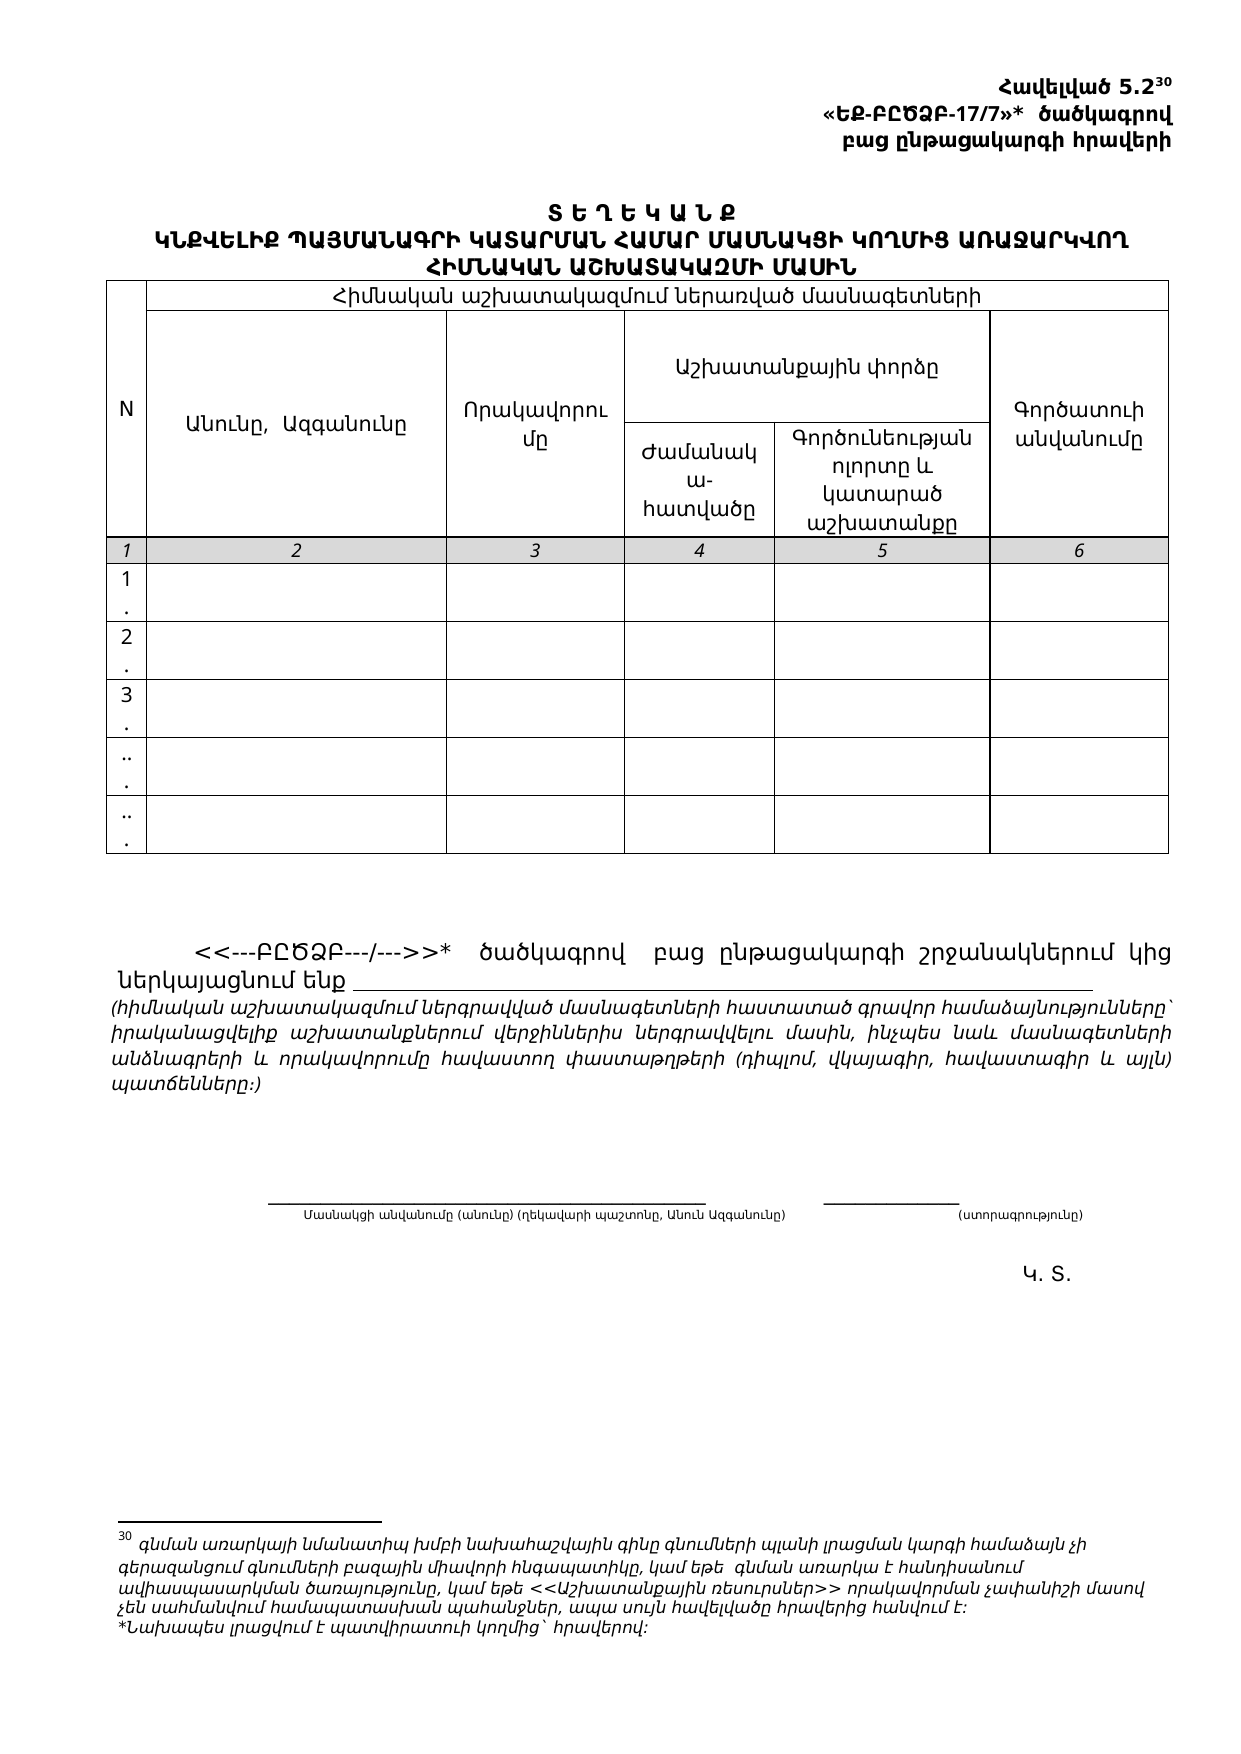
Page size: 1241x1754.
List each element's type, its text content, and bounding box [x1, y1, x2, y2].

table_cell [625, 738, 774, 795]
table_cell [625, 796, 774, 853]
table_cell [447, 622, 624, 679]
table_cell [775, 796, 989, 853]
table_cell 4 [625, 538, 774, 563]
text բաց ընթացակարգի հրավերի [118, 128, 1172, 152]
text Կ. Տ. [118, 1262, 1172, 1286]
table_cell [991, 680, 1168, 737]
table_cell 3. [107, 680, 146, 737]
text (հիմնական աշխատակազմում ներգրավված մասնագետների հաստատած գրավոր համաձայնությունները` իրականացվելիք աշխատանքներում վերջիններիս ներգրավվելու մասին, ինչպես նաև մասնագետների անձնագրերի և որակավորումը հավաստող փաստաթղթերի (դիպլոմ, վկայագիր, հավաստագիր և այլն) պատճենները։) [111, 994, 1172, 1096]
table_cell [625, 680, 774, 737]
table_cell [147, 622, 446, 679]
table_cell [775, 564, 989, 621]
text Տ Ե Ղ Ե Կ Ա Ն Ք [111, 200, 1172, 227]
table_cell ... [107, 796, 146, 853]
text ԿՆՔՎԵԼԻՔ ՊԱՅՄԱՆԱԳՐԻ ԿԱՏԱՐՄԱՆ ՀԱՄԱՐ ՄԱՍՆԱԿՑԻ ԿՈՂՄԻՑ ԱՌԱՋԱՐԿՎՈՂ ՀԻՄՆԱԿԱՆ ԱՇԽԱՏԱԿԱԶՄԻ ՄԱՍԻՆ [111, 227, 1172, 280]
table_header Հիմնական աշխատակազմում ներառված մասնագետների [147, 281, 1168, 310]
table_cell [991, 738, 1168, 795]
table_cell [147, 738, 446, 795]
table_cell [625, 564, 774, 621]
table_cell 5 [775, 538, 989, 563]
table_cell [775, 738, 989, 795]
table_cell Որակավորումը [447, 311, 624, 536]
table_cell [991, 622, 1168, 679]
table_cell [775, 622, 989, 679]
text Հավելված 5.2 [118, 75, 1172, 99]
table_cell Անունը, Ազգանունը [147, 311, 446, 536]
text «ԵՔ-ԲԸԾՁԲ-17/7»* ծածկագրով [118, 99, 1172, 128]
text __________________________________________ _____________ [193, 1181, 1172, 1206]
table_cell [625, 622, 774, 679]
table_cell [775, 680, 989, 737]
table_cell [147, 796, 446, 853]
table_cell [447, 796, 624, 853]
table_cell 1. [107, 564, 146, 621]
table_cell [147, 564, 446, 621]
table_header N [107, 281, 146, 536]
text <<---ԲԸԾՁԲ---/--->>* ծածկագրով բաց ընթացակարգի շրջանակներում կից ներկայացնում ենք [118, 936, 1172, 994]
table_cell 2. [107, 622, 146, 679]
text Մասնակցի անվանումը (անունը) (ղեկավարի պաշտոնը, Անուն Ազգանունը) (ստորագրությունը) [118, 1206, 1172, 1234]
table_cell [447, 738, 624, 795]
table_cell 2 [147, 538, 446, 563]
table_cell Աշխատանքային փորձը [625, 311, 989, 422]
table_cell [447, 564, 624, 621]
table_cell Գործատուի անվանումը [991, 311, 1168, 536]
table_cell [147, 680, 446, 737]
table_cell 6 [991, 538, 1168, 563]
table_cell 1 [107, 538, 146, 563]
table_cell [991, 796, 1168, 853]
table_cell ... [107, 738, 146, 795]
table_cell Ժամանակա-հատվածը [625, 423, 774, 536]
table_cell 3 [447, 538, 624, 563]
table_cell [991, 564, 1168, 621]
table_cell Գործունեության ոլորտը և կատարած աշխատանքը [775, 423, 989, 536]
table_cell [447, 680, 624, 737]
